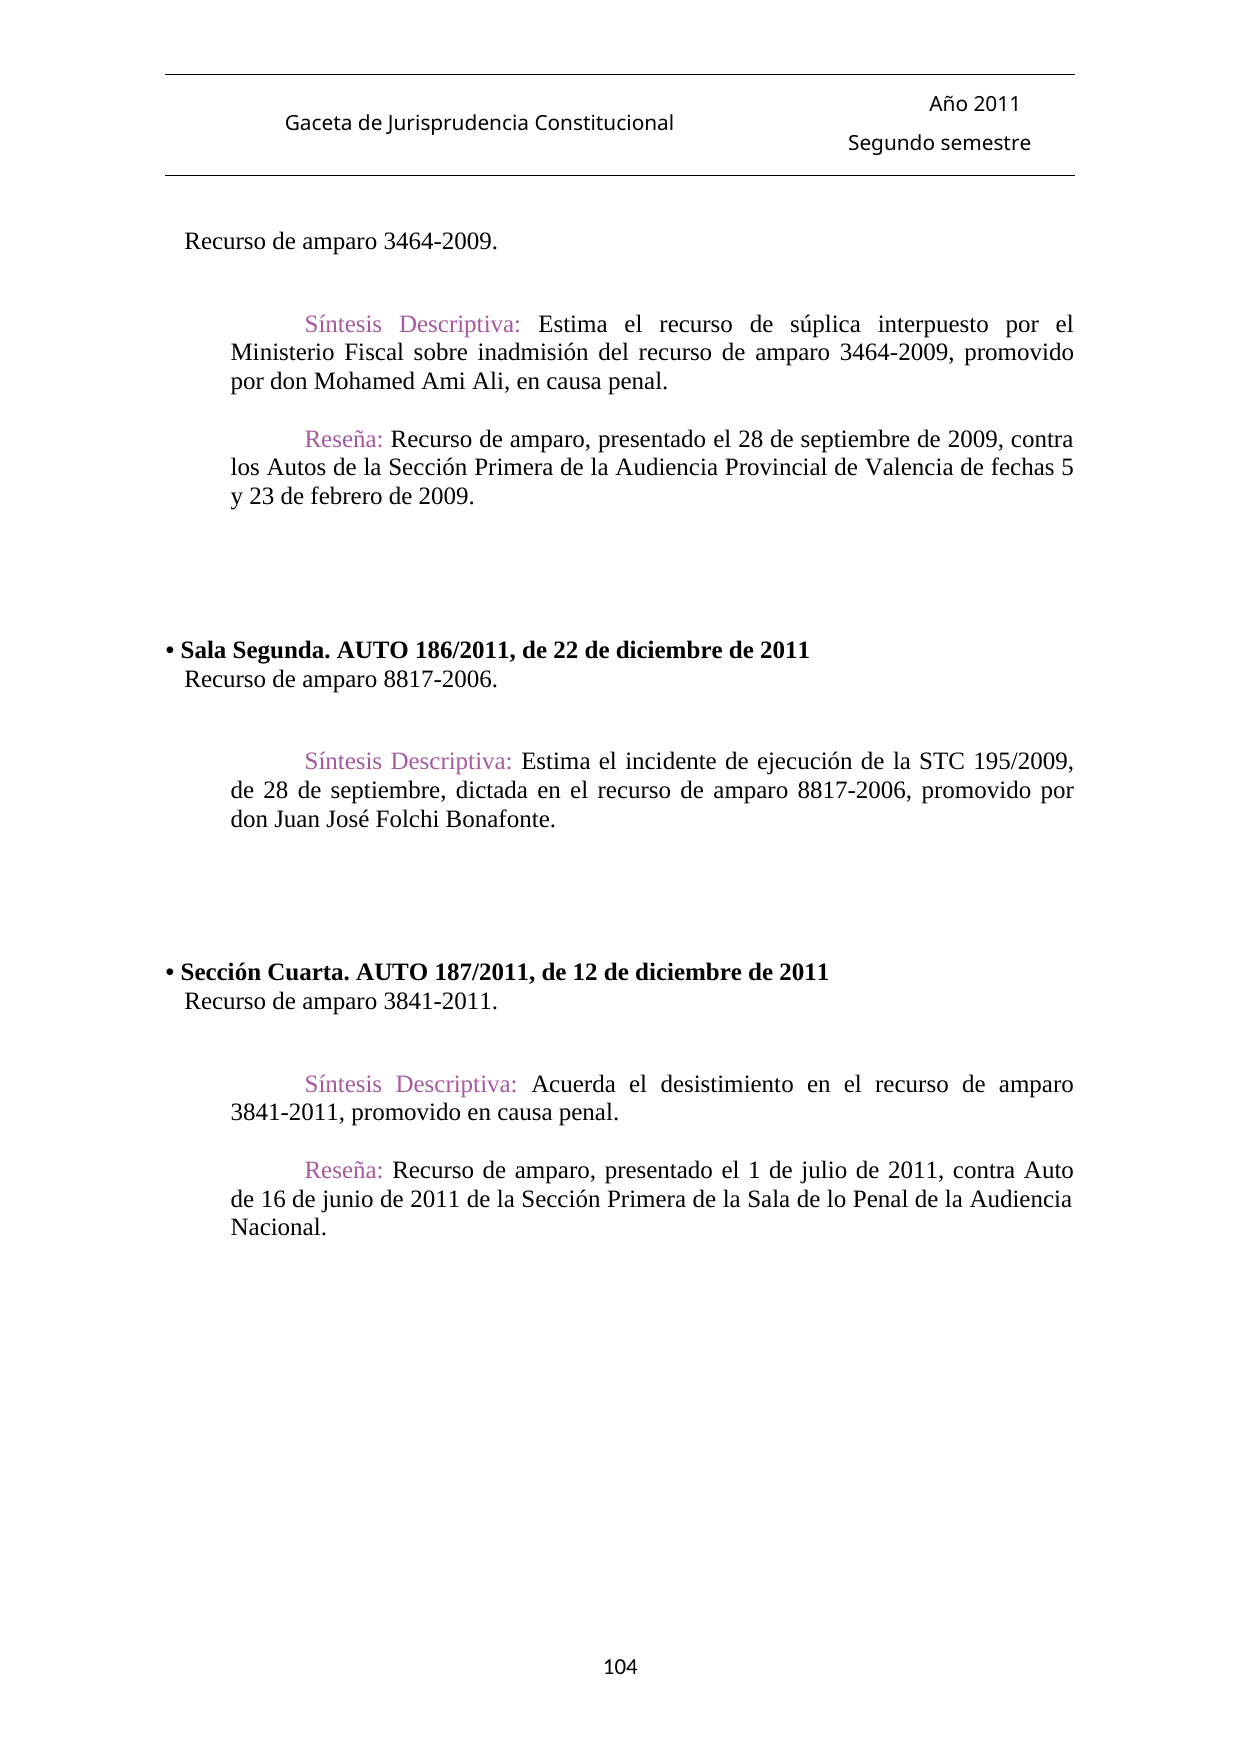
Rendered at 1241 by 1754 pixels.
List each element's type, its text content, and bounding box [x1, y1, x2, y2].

text Síntesis Descriptiva: Estima el recurso de súplica interpuesto por el Ministerio Fiscal sobre inadmisión del recurso de amparo 3464-2009, promovido por don Mohamed Ami Ali, en causa penal. [230, 309, 1075, 395]
text • Sala Segunda. AUTO 186/2011, de 22 de diciembre de 2011 [165, 635, 1075, 664]
text Recurso de amparo 8817-2006. [165, 664, 1075, 692]
text Recurso de amparo 3841-2011. [165, 986, 1075, 1015]
text Síntesis Descriptiva: Estima el incidente de ejecución de la STC 195/2009, de 28 de septiembre, dictada en el recurso de amparo 8817-2006, promovido por don Juan José Folchi Bonafonte. [230, 746, 1075, 832]
text Reseña: Recurso de amparo, presentado el 1 de julio de 2011, contra Auto de 16 de junio de 2011 de la Sección Primera de la Sala de lo Penal de la Audiencia Nacional. [230, 1155, 1075, 1241]
text Síntesis Descriptiva: Acuerda el desistimiento en el recurso de amparo 3841-2011, promovido en causa penal. [230, 1069, 1075, 1126]
text • Sección Cuarta. AUTO 187/2011, de 12 de diciembre de 2011 [165, 957, 1075, 986]
text Reseña: Recurso de amparo, presentado el 28 de septiembre de 2009, contra los Autos de la Sección Primera de la Audiencia Provincial de Valencia de fechas 5 y 23 de febrero de 2009. [230, 424, 1075, 510]
text Recurso de amparo 3464-2009. [165, 226, 1075, 255]
